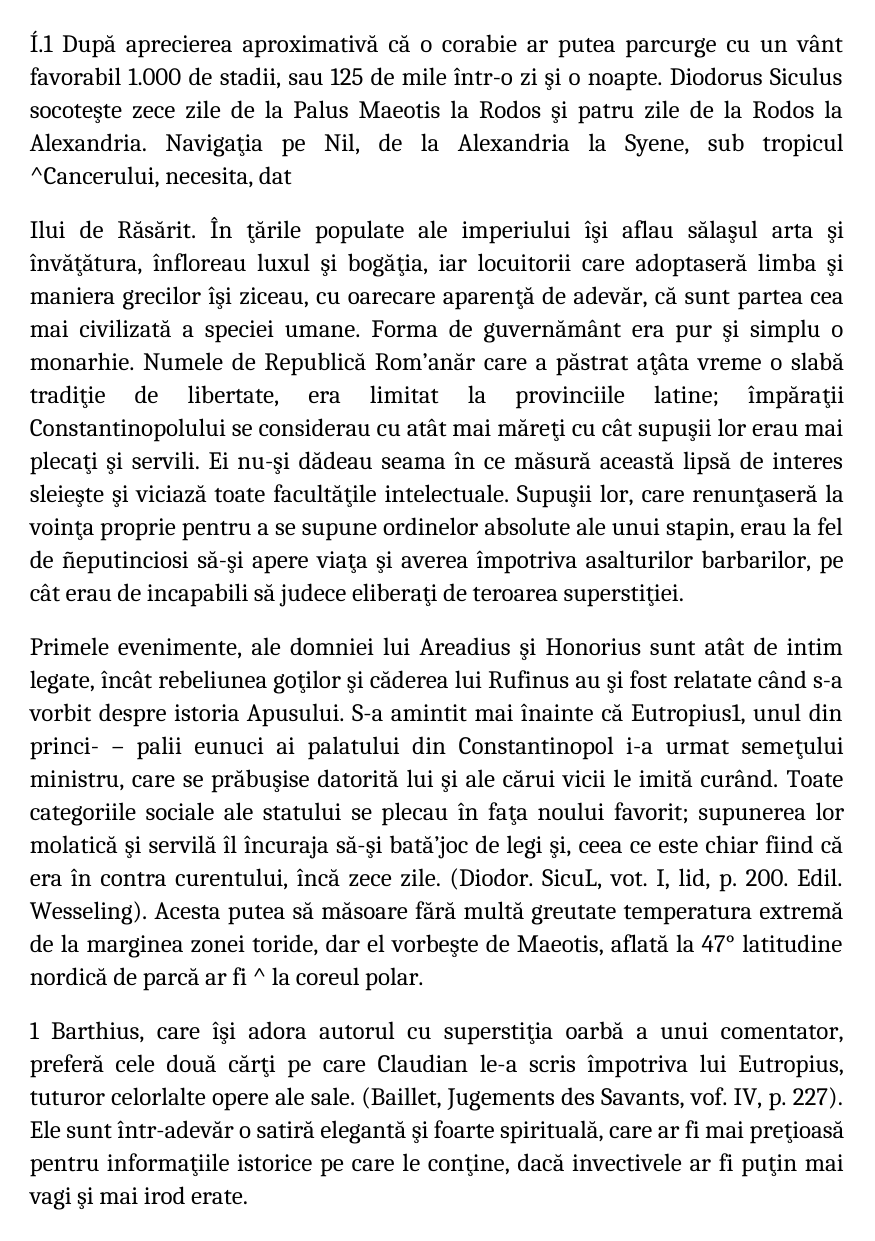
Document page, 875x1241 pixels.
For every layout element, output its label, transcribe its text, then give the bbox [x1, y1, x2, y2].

text Ilui de Răsărit. În ţările populate ale imperiului îşi aflau sălaşul arta şi învăţătura, înfloreau luxul şi bogăţia, iar locuitorii care adoptaseră limba şi maniera grecilor îşi ziceau, cu oarecare aparenţă de adevăr, că sunt partea cea mai civilizată a speciei umane. Forma de guvernământ era pur şi simplu o monarhie. Numele de Republică Rom’anăr care a păstrat aţâta vreme o slabă tradiţie de libertate, era limitat la provinciile latine; împăraţii Constantinopolului se considerau cu atât mai măreţi cu cât supuşii lor erau mai plecaţi şi servili. Ei nu-şi dădeau seama în ce măsură această lipsă de interes sleieşte şi viciază toate facultăţile intelectuale. Supuşii lor, care renunţaseră la voinţa proprie pentru a se supune ordinelor absolute ale unui stapin, erau la fel de ñeputinciosi să-şi apere viaţa şi averea împotriva asalturilor barbarilor, pe cât erau de incapabili să judece eliberaţi de teroarea superstiţiei. [29, 216, 844, 607]
text Primele evenimente, ale domniei lui Areadius şi Honorius sunt atât de intim legate, încât rebeliunea goţilor şi căderea lui Rufinus au şi fost relatate când s-a vorbit despre istoria Apusului. S-a amintit mai înainte că Eutropius1, unul din princi- – palii eunuci ai palatului din Constantinopol i-a urmat semeţului ministru, care se prăbuşise datorită lui şi ale cărui vicii le imită curând. Toate categoriile sociale ale statului se plecau în faţa noului favorit; supunerea lor molatică şi servilă îl încuraja să-şi bată’joc de legi şi, ceea ce este chiar fiind că era în contra curentului, încă zece zile. (Diodor. SicuL, vot. I, lid, p. 200. Edil. Wesseling). Acesta putea să măsoare fără multă greutate temperatura extremă de la marginea zonei toride, dar el vorbeşte de Maeotis, aflată la 47° latitudine nordică de parcă ar fi ^ la coreul polar. [29, 633, 844, 992]
text 1 Barthius, care îşi adora autorul cu superstiţia oarbă a unui comentator, preferă cele două cărţi pe care Claudian le-a scris împotriva lui Eutropius, tuturor celorlalte opere ale sale. (Baillet, Jugements des Savants, vof. IV, p. 227). Ele sunt într-adevăr o satiră elegantă şi foarte spirituală, care ar fi mai preţioasă pentru informaţiile istorice pe care le conţine, dacă invectivele ar fi puţin mai vagi şi mai irod erate. [29, 1017, 844, 1211]
text Í.1 După aprecierea aproximativă că o corabie ar putea parcurge cu un vânt favorabil 1.000 de stadii, sau 125 de mile într-o zi şi o noapte. Diodorus Siculus socoteşte zece zile de la Palus Maeotis la Rodos şi patru zile de la Rodos la Alexandria. Navigaţia pe Nil, de la Alexandria la Syene, sub tropicul ^Cancerului, necesita, dat [29, 29, 844, 190]
